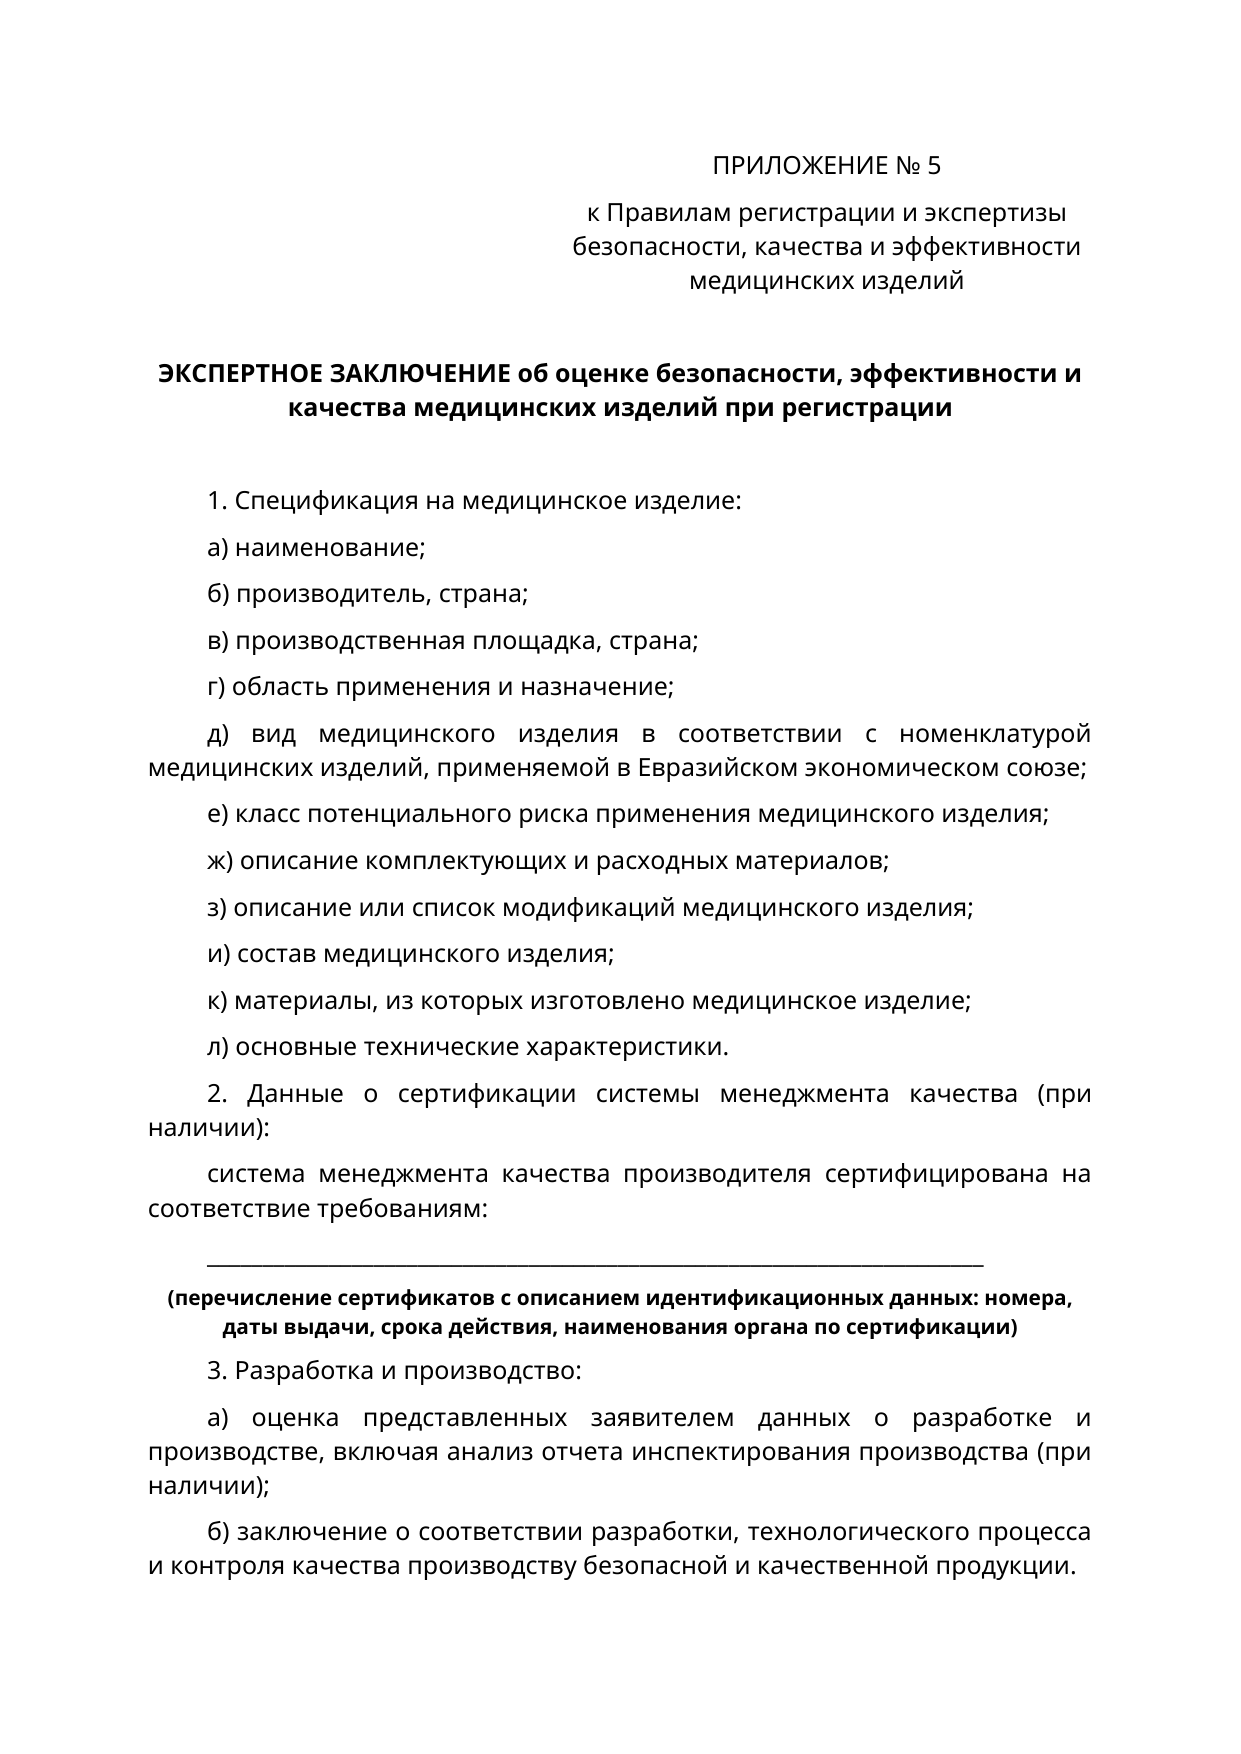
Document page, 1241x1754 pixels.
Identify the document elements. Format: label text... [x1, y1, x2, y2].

text (перечисление сертификатов с описанием идентификационных данных: номера, даты выдачи, срока действия, наименования органа по сертификации) [148, 1283, 1092, 1340]
text 2. Данные о сертификации системы менеджмента качества (при наличии): [148, 1076, 1092, 1144]
text а) наименование; [148, 529, 1092, 563]
text в) производственная площадка, страна; [148, 622, 1092, 656]
text з) описание или список модификаций медицинского изделия; [148, 889, 1092, 923]
text система менеджмента качества производителя сертифицирована на соответствие требованиям: [148, 1156, 1092, 1224]
text и) состав медицинского изделия; [148, 936, 1092, 970]
text а) оценка представленных заявителем данных о разработке и производстве, включая анализ отчета инспектирования производства (при наличии); [148, 1399, 1092, 1501]
text 3. Разработка и производство: [148, 1353, 1092, 1387]
text к Правилам регистрации и экспертизы безопасности, качества и эффективности медицинских изделий [561, 194, 1092, 296]
text ж) описание комплектующих и расходных материалов; [148, 843, 1092, 877]
text д) вид медицинского изделия в соответствии с номенклатурой медицинских изделий, применяемой в Евразийском экономическом союзе; [148, 716, 1092, 784]
text е) класс потенциального риска применения медицинского изделия; [148, 796, 1092, 830]
text ПРИЛОЖЕНИЕ № 5 [561, 148, 1092, 182]
text л) основные технические характеристики. [148, 1029, 1092, 1063]
subtitle ЭКСПЕРТНОЕ ЗАКЛЮЧЕНИЕ об оценке безопасности, эффективности и качества медицинских изделий при регистрации [148, 356, 1092, 424]
text ______________________________________________________________________ [148, 1237, 1092, 1271]
text б) производитель, страна; [148, 576, 1092, 610]
text к) материалы, из которых изготовлено медицинское изделие; [148, 982, 1092, 1016]
text г) область применения и назначение; [148, 669, 1092, 703]
text 1. Спецификация на медицинское изделие: [148, 483, 1092, 517]
text б) заключение о соответствии разработки, технологического процесса и контроля качества производству безопасной и качественной продукции. [148, 1514, 1092, 1582]
